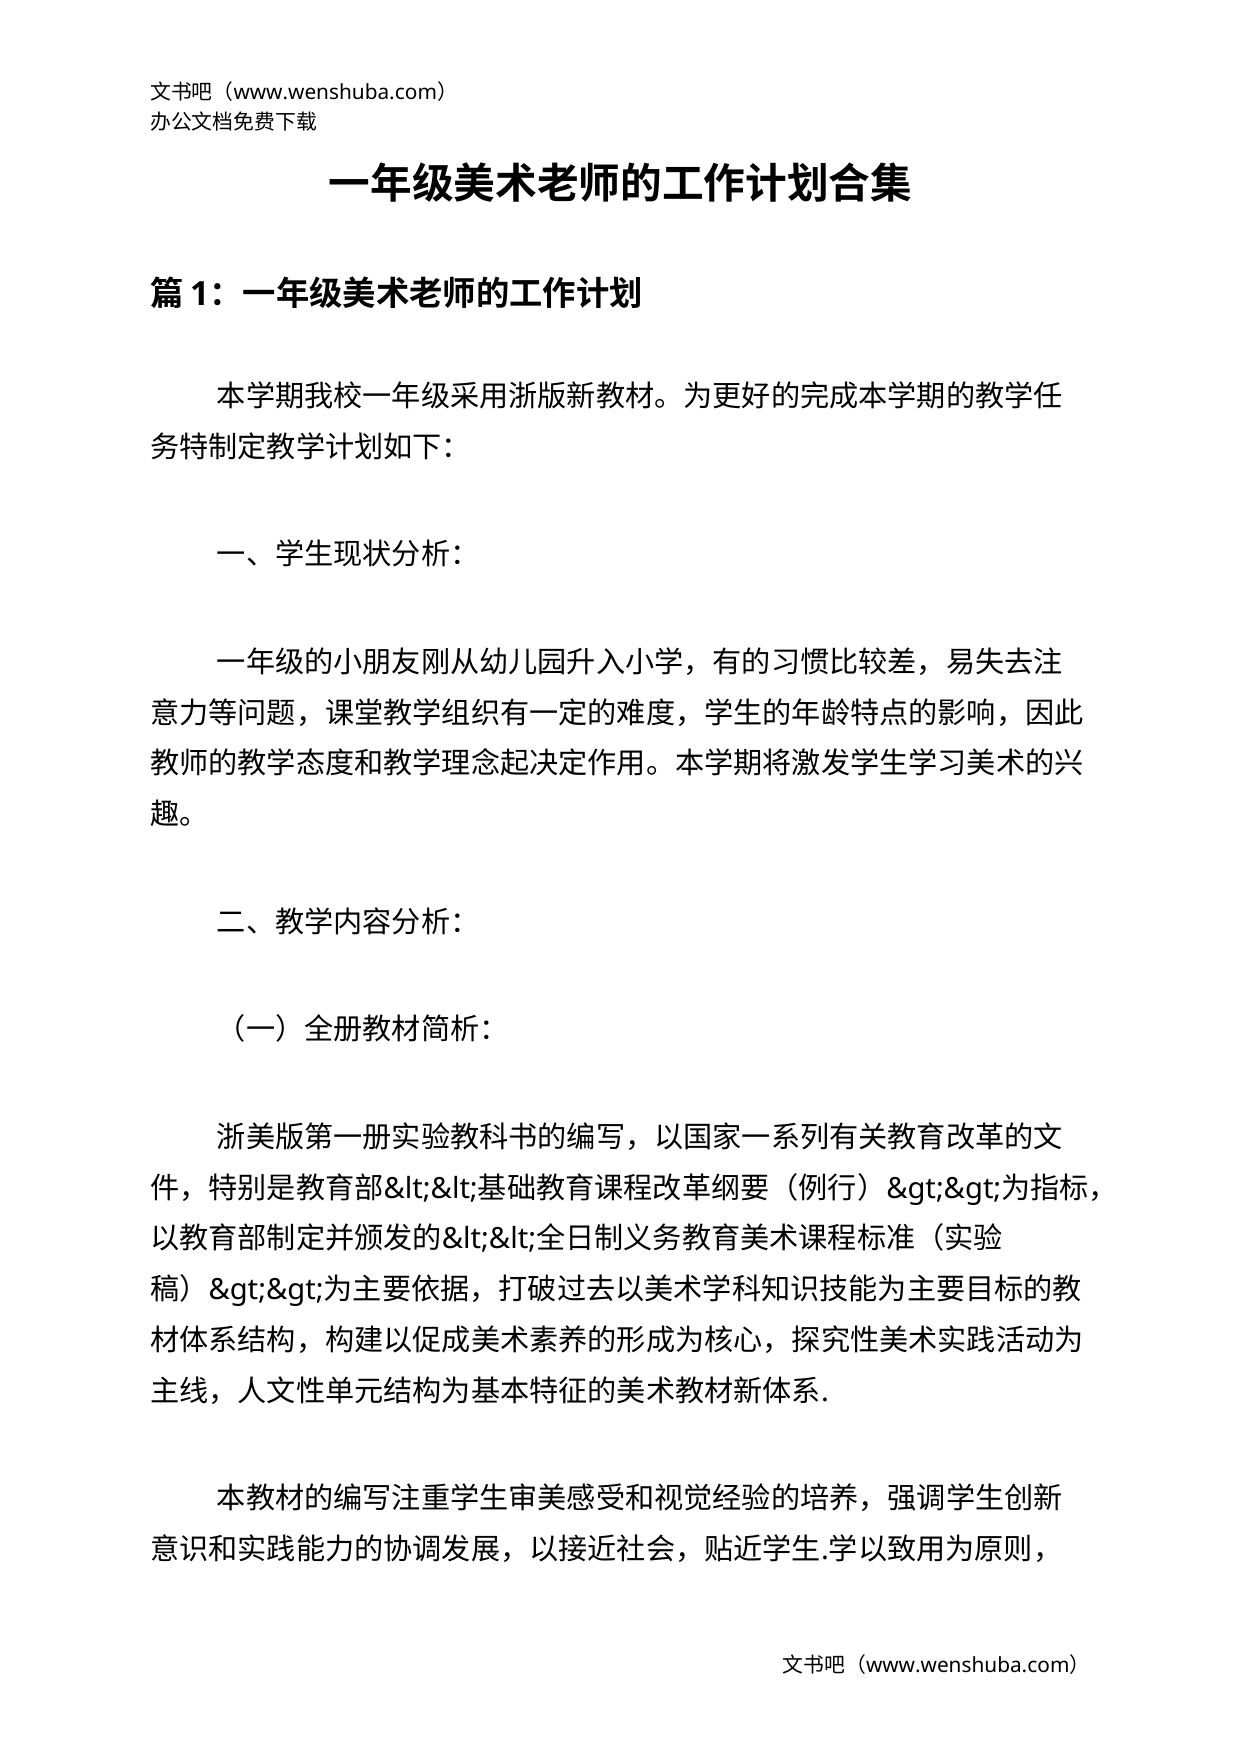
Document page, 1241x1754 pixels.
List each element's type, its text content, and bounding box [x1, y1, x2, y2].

text 本学期我校一年级采用浙版新教材。为更好的完成本学期的教学任务特制定教学计划如下： [150, 372, 1090, 466]
text 二、教学内容分析： [150, 898, 1090, 941]
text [150, 1475, 1090, 1568]
text 浙美版第一册实验教科书的编写，以国家一系列有关教育改革的文件，特别是教育部&lt;&lt;基础教育课程改革纲要（例行）&gt;&gt;为指标，以教育部制定并颁发的&lt;&lt;全日制义务教育美术课程标准（实验稿）&gt;&gt;为主要依据，打破过去以美术学科知识技能为主要目标的教材体系结构，构建以促成美术素养的形成为核心，探究性美术实践活动为主线，人文性单元结构为基本特征的美术教材新体系. [150, 1113, 1090, 1410]
text 一、学生现状分析： [150, 531, 1090, 573]
text 一年级的小朋友刚从幼儿园升入小学，有的习惯比较差，易失去注意力等问题，课堂教学组织有一定的难度，学生的年龄特点的影响，因此教师的教学态度和教学理念起决定作用。本学期将激发学生学习美术的兴趣。 [150, 638, 1090, 833]
text 篇1：一年级美术老师的工作计划 [150, 267, 1090, 316]
subtitle 一年级美术老师的工作计划合集 [150, 150, 1090, 210]
text （一）全册教材简析： [150, 1006, 1090, 1048]
